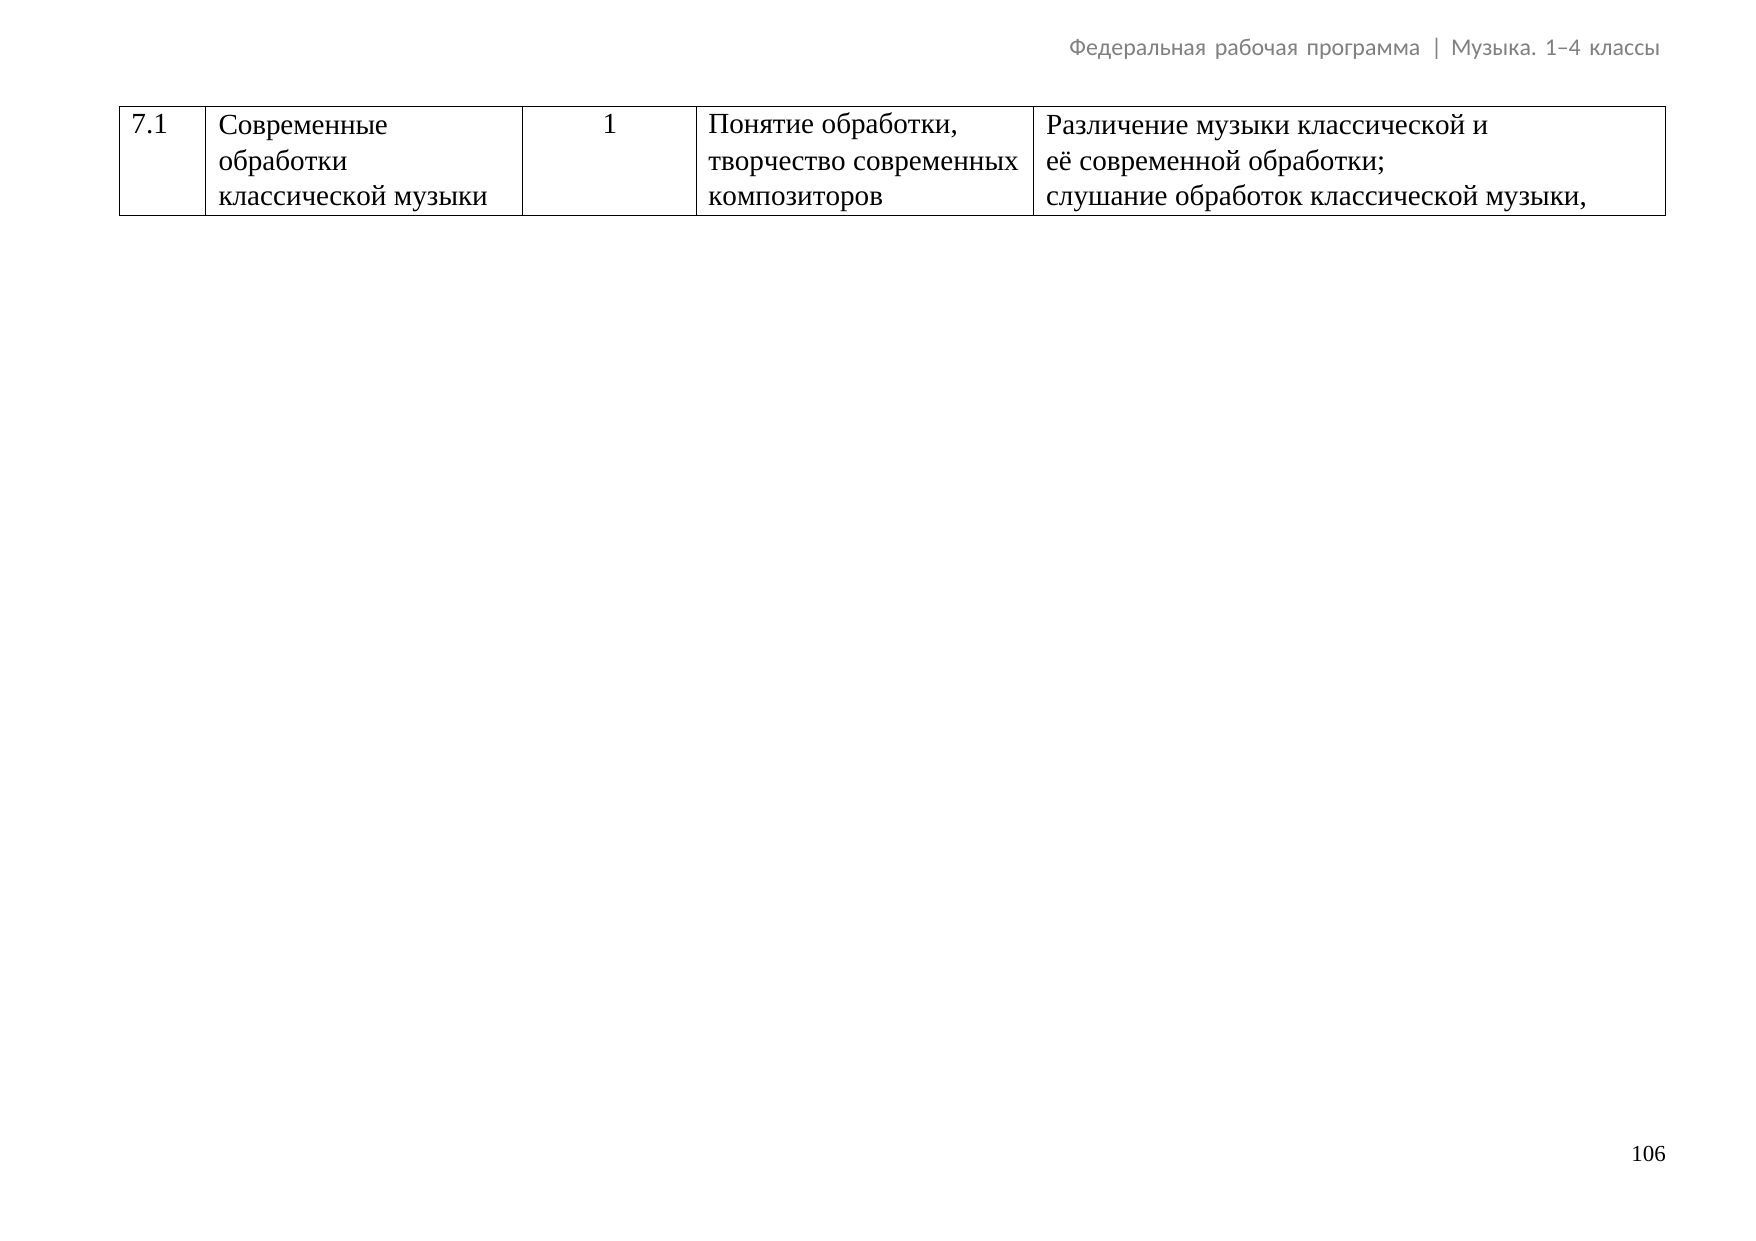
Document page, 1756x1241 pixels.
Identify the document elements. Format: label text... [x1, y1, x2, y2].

table_cell 7.1 [120, 107, 205, 215]
table_cell Понятие обработки, творчество современных композиторов [697, 107, 1033, 215]
table_cell Современные обработки классической музыки [206, 107, 522, 215]
table_cell Различение музыки классической и её современной обработки; слушание обработок классической музыки, [1034, 107, 1665, 215]
table_cell 1 [523, 107, 696, 215]
